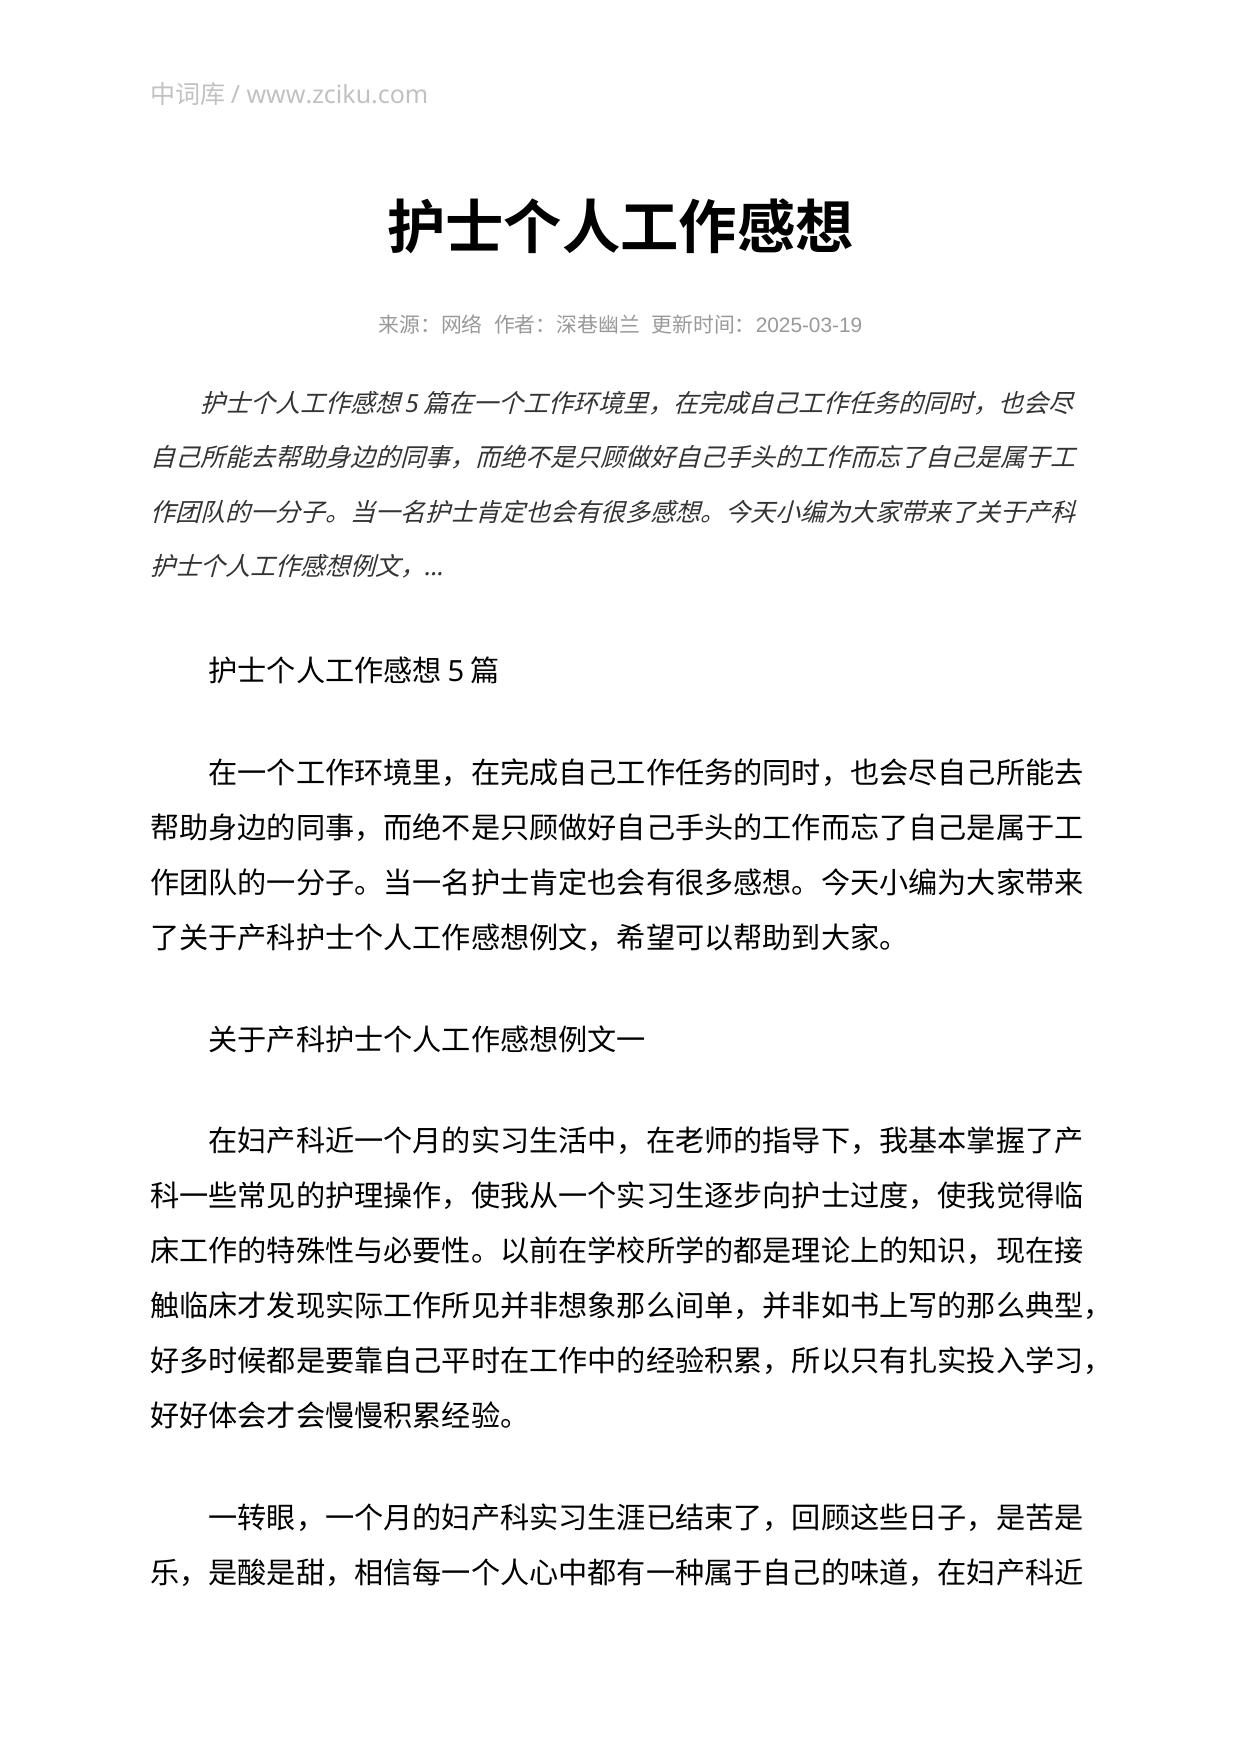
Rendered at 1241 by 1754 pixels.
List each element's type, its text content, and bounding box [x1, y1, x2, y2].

text 护士个人工作感想5篇 [150, 648, 1090, 690]
subtitle 护士个人工作感想 [150, 181, 1090, 266]
text 来源：网络 作者：深巷幽兰 更新时间：2025-03-19 [150, 313, 1090, 337]
text 在妇产科近一个月的实习生活中，在老师的指导下，我基本掌握了产科一些常见的护理操作，使我从一个实习生逐步向护士过度，使我觉得临床工作的特殊性与必要性。以前在学校所学的都是理论上的知识，现在接触临床才发现实际工作所见并非想象那么间单，并非如书上写的那么典型，好多时候都是要靠自己平时在工作中的经验积累，所以只有扎实投入学习，好好体会才会慢慢积累经验。 [150, 1118, 1090, 1435]
text 护士个人工作感想5篇在一个工作环境里，在完成自己工作任务的同时，也会尽自己所能去帮助身边的同事，而绝不是只顾做好自己手头的工作而忘了自己是属于工作团队的一分子。当一名护士肯定也会有很多感想。今天小编为大家带来了关于产科护士个人工作感想例文，... [150, 383, 1090, 583]
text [150, 1494, 1090, 1591]
text 关于产科护士个人工作感想例文一 [150, 1016, 1090, 1058]
text 在一个工作环境里，在完成自己工作任务的同时，也会尽自己所能去帮助身边的同事，而绝不是只顾做好自己手头的工作而忘了自己是属于工作团队的一分子。当一名护士肯定也会有很多感想。今天小编为大家带来了关于产科护士个人工作感想例文，希望可以帮助到大家。 [150, 750, 1090, 957]
